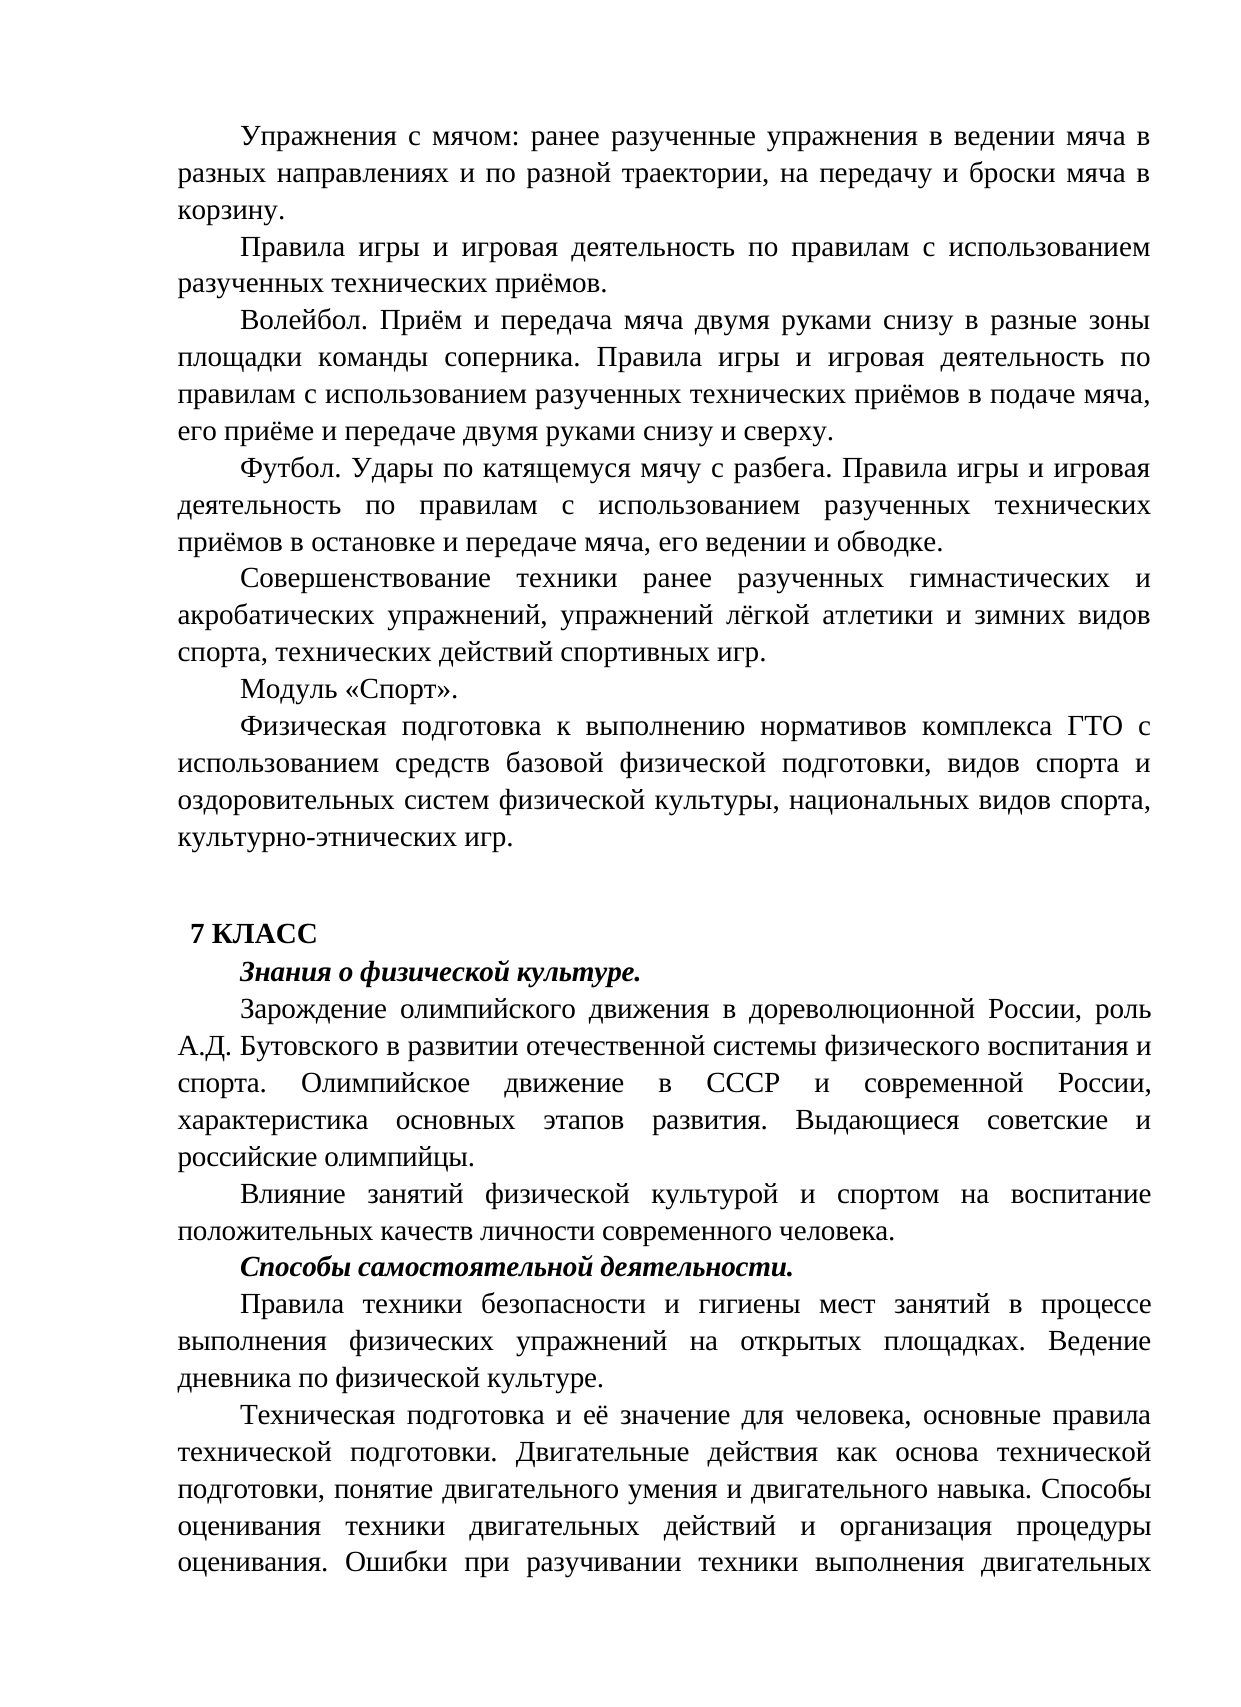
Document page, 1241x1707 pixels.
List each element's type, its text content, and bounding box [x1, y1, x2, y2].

text Упражнения с мячом: ранее разученные упражнения в ведении мяча в разных направлениях и по разной траектории, на передачу и броски мяча в корзину. [177, 118, 1152, 225]
text Совершенствование техники ранее разученных гимнастических и акробатических упражнений, упражнений лёгкой атлетики и зимних видов спорта, технических действий спортивных игр. [177, 561, 1152, 668]
text Знания о физической культуре. [177, 954, 1152, 988]
text Способы самостоятельной деятельности. [177, 1249, 1152, 1283]
text 7 КЛАСС [190, 916, 1152, 949]
text Правила техники безопасности и гигиены мест занятий в процессе выполнения физических упражнений на открытых площадках. Ведение дневника по физической культуре. [177, 1286, 1152, 1394]
text Физическая подготовка к выполнению нормативов комплекса ГТО с использованием средств базовой физической подготовки, видов спорта и оздоровительных систем физической культуры, национальных видов спорта, культурно-этнических игр. [177, 708, 1152, 852]
text Зарождение олимпийского движения в дореволюционной России, роль А.Д. Бутовского в развитии отечественной системы физического воспитания и спорта. Олимпийское движение в СССР и современной России, характеристика основных этапов развития. Выдающиеся советские и российские олимпийцы. [177, 991, 1152, 1172]
text Влияние занятий физической культурой и спортом на воспитание положительных качеств личности современного человека. [177, 1176, 1152, 1246]
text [177, 1397, 1152, 1578]
text Волейбол. Приём и передача мяча двумя руками снизу в разные зоны площадки команды соперника. Правила игры и игровая деятельность по правилам с использованием разученных технических приёмов в подаче мяча, его приёме и передаче двумя руками снизу и сверху. [177, 302, 1152, 447]
text Правила игры и игровая деятельность по правилам с использованием разученных технических приёмов. [177, 229, 1152, 299]
text Футбол. Удары по катящемуся мячу с разбега. Правила игры и игровая деятельность по правилам с использованием разученных технических приёмов в остановке и передаче мяча, его ведении и обводке. [177, 450, 1152, 557]
text Модуль «Спорт». [177, 671, 1152, 705]
